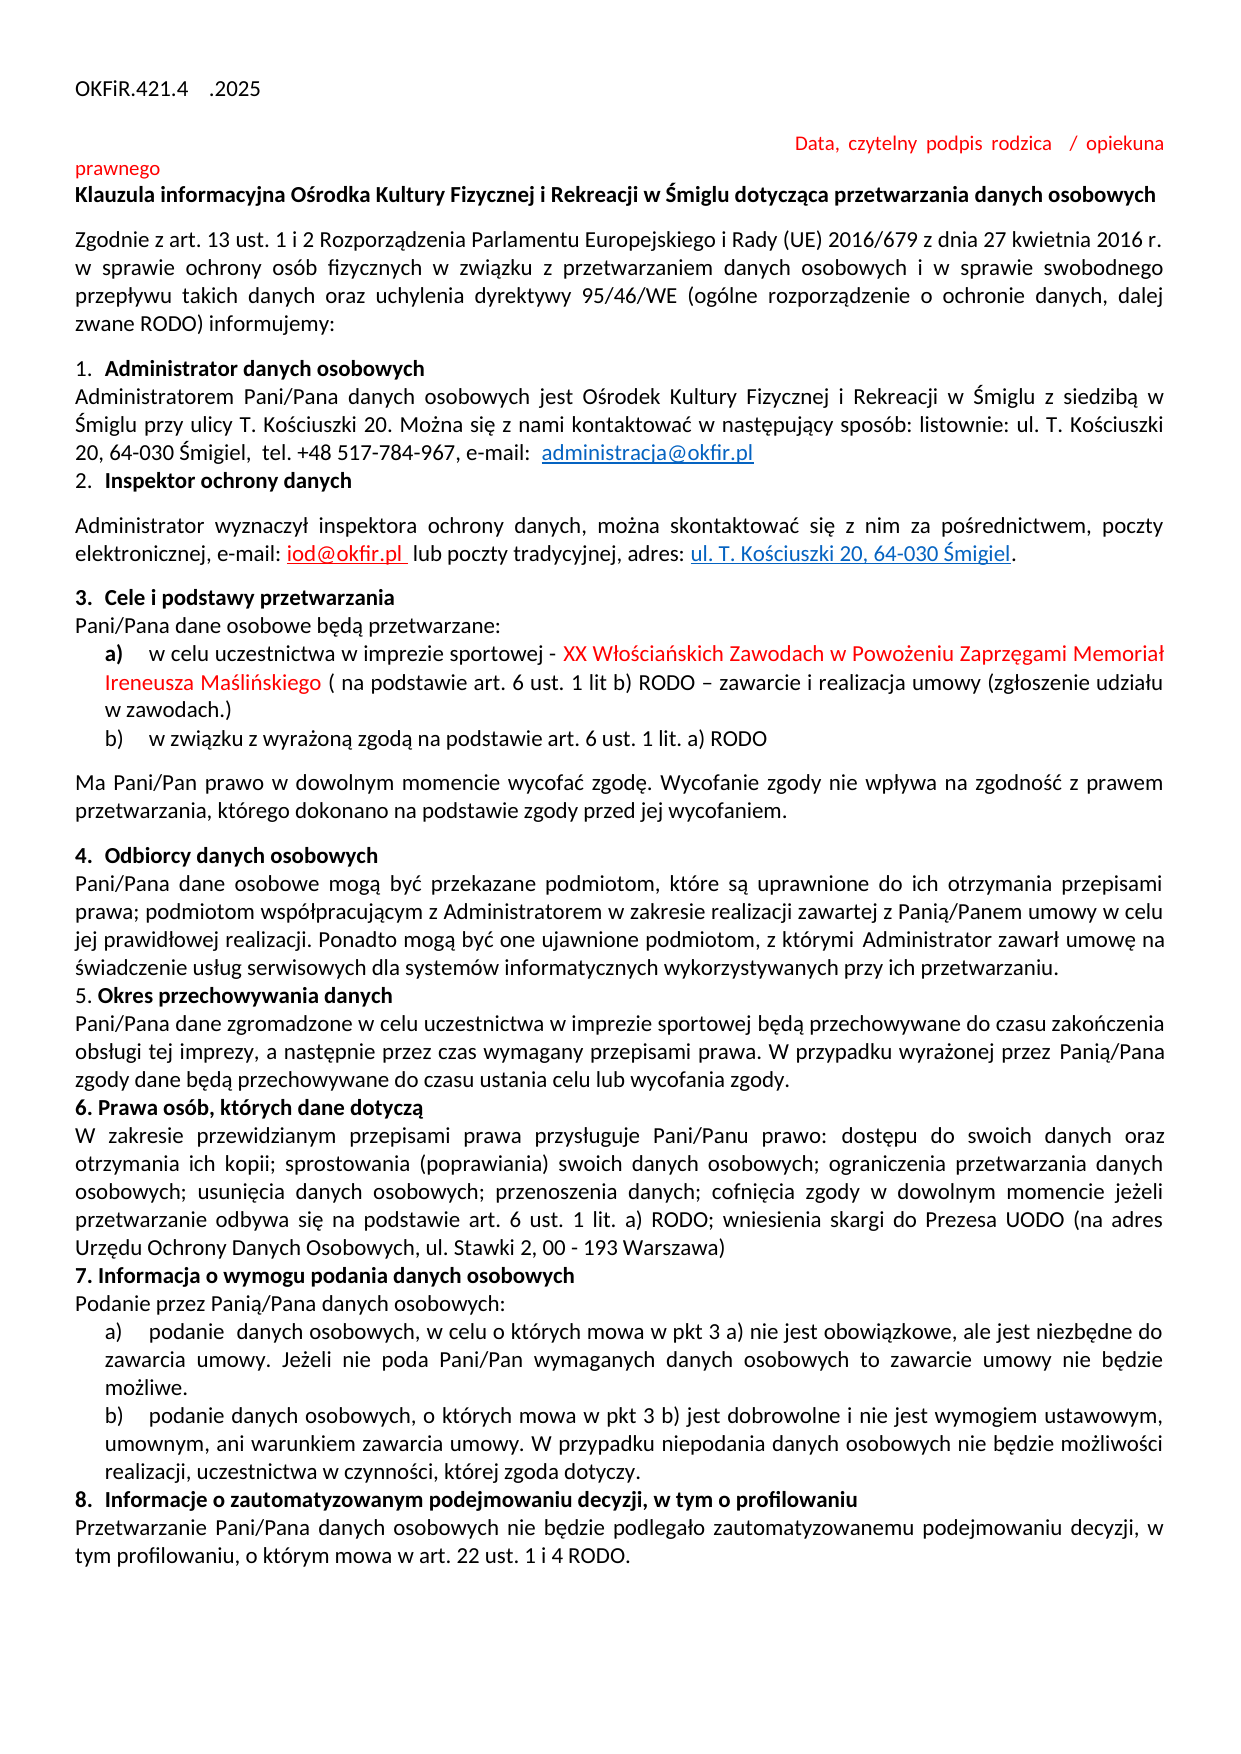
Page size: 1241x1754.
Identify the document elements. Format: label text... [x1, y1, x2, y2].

list W zakresie przewidzianym przepisami prawa przysługuje Pani/Panu prawo: dostępu do swoich danych oraz otrzymania ich kopii; sprostowania (poprawiania) swoich danych osobowych; ograniczenia przetwarzania danych osobowych; usunięcia danych osobowych; przenoszenia danych; cofnięcia zgody w dowolnym momencie jeżeli przetwarzanie odbywa się na podstawie art. 6 ust. 1 lit. a) RODO; wniesienia skargi do Prezesa UODO (na adres Urzędu Ochrony Danych Osobowych, ul. Stawki 2, 00 - 193 Warszawa) [75, 1121, 1165, 1261]
text Ma Pani/Pan prawo w dowolnym momencie wycofać zgodę. Wycofanie zgody nie wpływa na zgodność z prawem przetwarzania, którego dokonano na podstawie zgody przed jej wycofaniem. [75, 768, 1165, 824]
list Pani/Pana dane osobowe mogą być przekazane podmiotom, które są uprawnione do ich otrzymania przepisami prawa; podmiotom współpracującym z Administratorem w zakresie realizacji zawartej z Panią/Panem umowy w celu jej prawidłowej realizacji. Ponadto mogą być one ujawnione podmiotom, z którymi Administrator zawarł umowę na świadczenie usług serwisowych dla systemów informatycznych wykorzystywanych przy ich przetwarzaniu. [75, 869, 1165, 981]
list Administratorem Pani/Pana danych osobowych jest Ośrodek Kultury Fizycznej i Rekreacji w Śmiglu z siedzibą w Śmiglu przy ulicy T. Kościuszki 20. Można się z nami kontaktować w następujący sposób: listownie: ul. T. Kościuszki 20, 64-030 Śmigiel, tel. +48 517-784-967, e-mail: administracja@okfir.pl [75, 382, 1165, 466]
list w związku z wyrażoną zgodą na podstawie art. 6 ust. 1 lit. a) RODO [104, 724, 1165, 752]
list Informacje o zautomatyzowanym podejmowaniu decyzji, w tym o profilowaniu [75, 1486, 1165, 1513]
list podanie danych osobowych, o których mowa w pkt 3 b) jest dobrowolne i nie jest wymogiem ustawowym, umownym, ani warunkiem zawarcia umowy. W przypadku niepodania danych osobowych nie będzie możliwości realizacji, uczestnictwa w czynności, której zgoda dotyczy. [104, 1401, 1165, 1486]
list Inspektor ochrony danych [75, 466, 1165, 494]
list 7. Informacja o wymogu podania danych osobowych [75, 1261, 1165, 1289]
list 5. Okres przechowywania danych [75, 981, 1165, 1009]
text Klauzula informacyjna Ośrodka Kultury Fizycznej i Rekreacji w Śmiglu dotycząca przetwarzania danych osobowych [75, 181, 1165, 209]
list Administrator danych osobowych [75, 354, 1165, 382]
list Odbiorcy danych osobowych [75, 841, 1165, 869]
text Zgodnie z art. 13 ust. 1 i 2 Rozporządzenia Parlamentu Europejskiego i Rady (UE) 2016/679 z dnia 27 kwietnia 2016 r. w sprawie ochrony osób fizycznych w związku z przetwarzaniem danych osobowych i w sprawie swobodnego przepływu takich danych oraz uchylenia dyrektywy 95/46/WE (ogólne rozporządzenie o ochronie danych, dalej zwane RODO) informujemy: [75, 225, 1165, 337]
list w celu uczestnictwa w imprezie sportowej - XX Włościańskich Zawodach w Powożeniu Zaprzęgami Memoriał Ireneusza Maślińskiego ( na podstawie art. 6 ust. 1 lit b) RODO – zawarcie i realizacja umowy (zgłoszenie udziału w zawodach.) [104, 639, 1165, 724]
list Przetwarzanie Pani/Pana danych osobowych nie będzie podlegało zautomatyzowanemu podejmowaniu decyzji, w tym profilowaniu, o którym mowa w art. 22 ust. 1 i 4 RODO. [75, 1513, 1165, 1569]
list Pani/Pana dane osobowe będą przetwarzane: [75, 612, 1165, 639]
list 6. Prawa osób, których dane dotyczą [75, 1093, 1165, 1121]
list Pani/Pana dane zgromadzone w celu uczestnictwa w imprezie sportowej będą przechowywane do czasu zakończenia obsługi tej imprezy, a następnie przez czas wymagany przepisami prawa. W przypadku wyrażonej przez Panią/Pana zgody dane będą przechowywane do czasu ustania celu lub wycofania zgody. [75, 1009, 1165, 1093]
list Podanie przez Panią/Pana danych osobowych: [75, 1289, 1165, 1317]
text Administrator wyznaczył inspektora ochrony danych, można skontaktować się z nim za pośrednictwem, poczty elektronicznej, e-mail: iod@okfir.pl lub poczty tradycyjnej, adres: ul. T. Kościuszki 20, 64-030 Śmigiel. [75, 511, 1165, 567]
list podanie danych osobowych, w celu o których mowa w pkt 3 a) nie jest obowiązkowe, ale jest niezbędne do zawarcia umowy. Jeżeli nie poda Pani/Pan wymaganych danych osobowych to zawarcie umowy nie będzie możliwe. [104, 1317, 1165, 1401]
list Cele i podstawy przetwarzania [75, 583, 1165, 612]
text Data, czytelny podpis rodzica / opiekuna prawnego [75, 130, 1165, 181]
